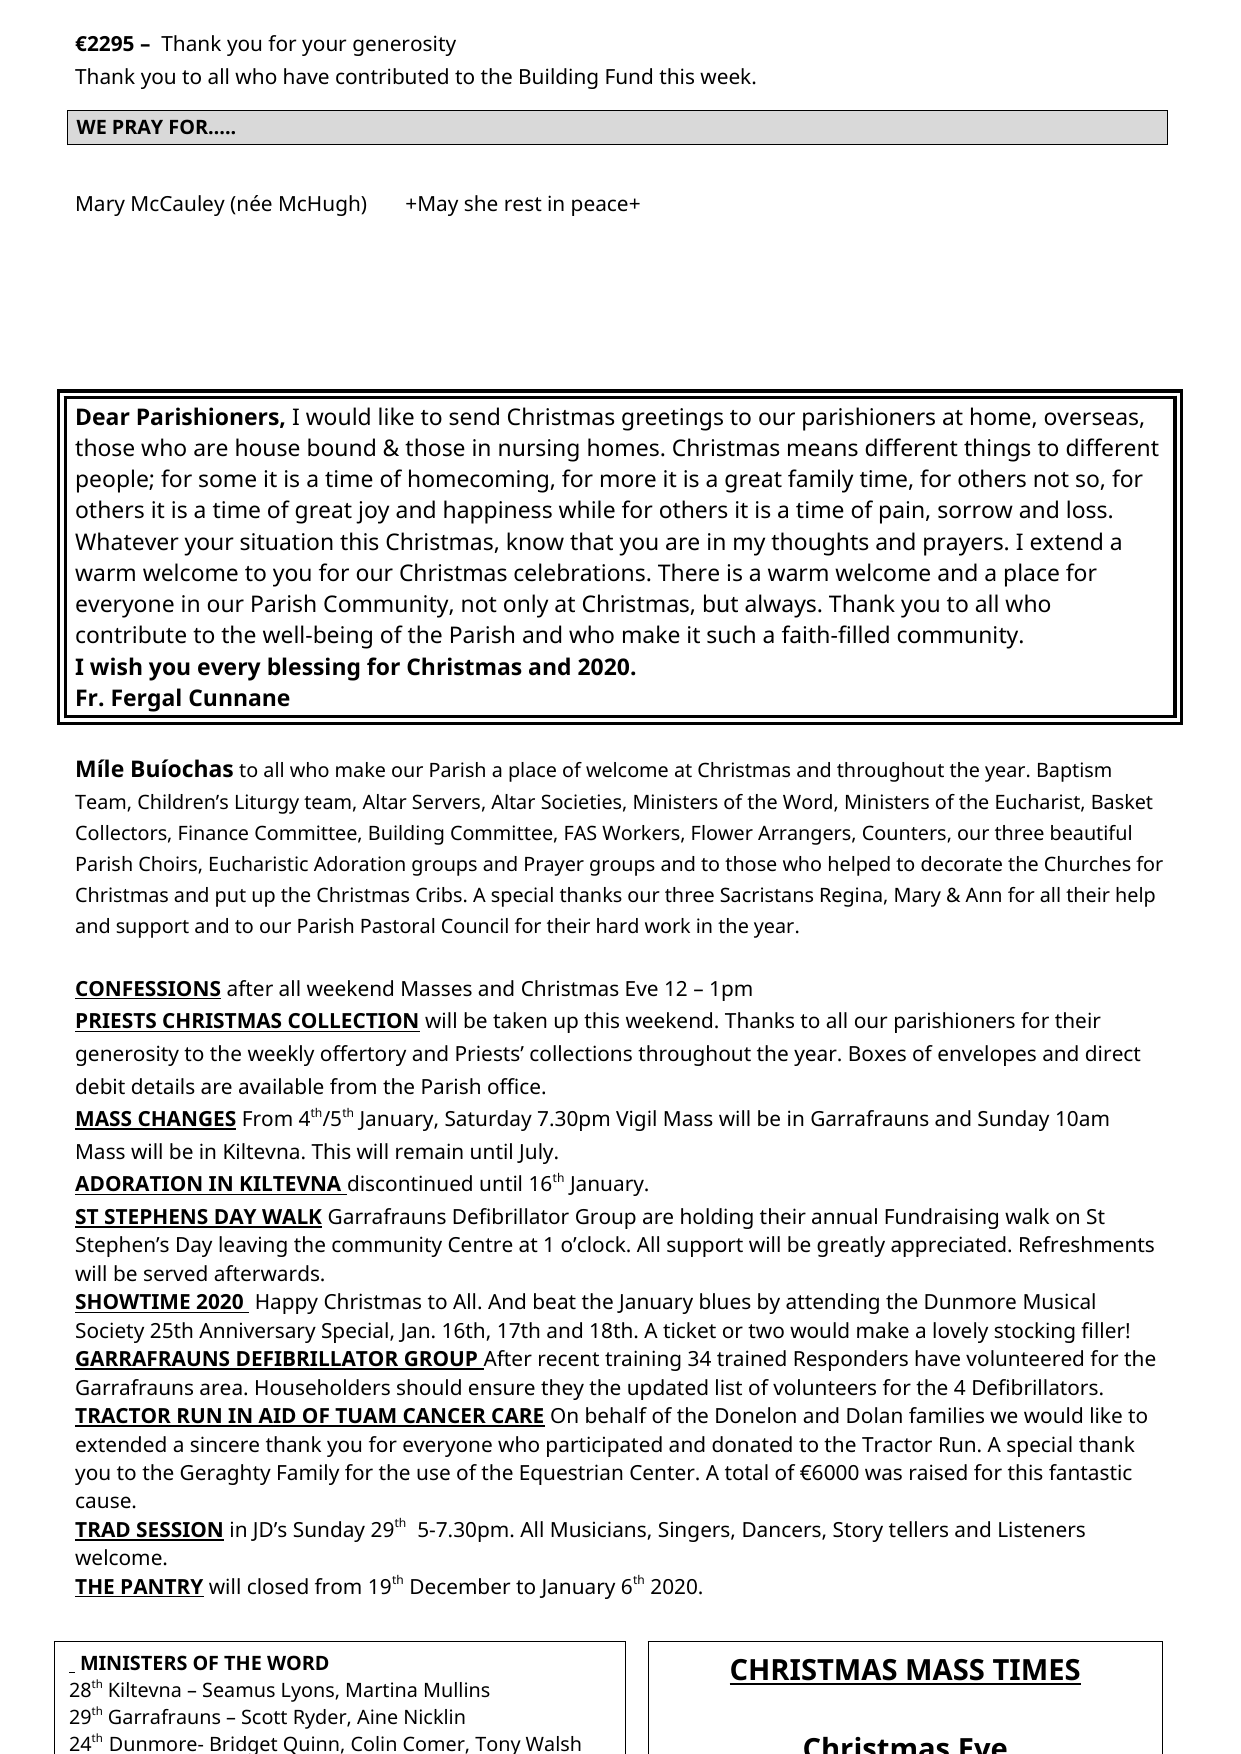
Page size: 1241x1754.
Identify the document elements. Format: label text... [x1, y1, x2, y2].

text GARRAFRAUNS DEFIBRILLATOR GROUP After recent training 34 trained Responders have volunteered for the Garrafrauns area. Householders should ensure they the updated list of volunteers for the 4 Defibrillators. [75, 1344, 1165, 1401]
text Dear Parishioners, I would like to send Christmas greetings to our parishioners at home, overseas, those who are house bound & those in nursing homes. Christmas means different things to different people; for some it is a time of homecoming, for more it is a great family time, for others not so, for others it is a time of great joy and happiness while for others it is a time of pain, sorrow and loss. Whatever your situation this Christmas, know that you are in my thoughts and prayers. I extend a warm welcome to you for our Christmas celebrations. There is a warm welcome and a place for everyone in our Parish Community, not only at Christmas, but always. Thank you to all who contribute to the well-being of the Parish and who make it such a faith-filled community. I wish you every blessing for Christmas and 2020. Fr. Fergal Cunnane [60, 393, 1180, 722]
text €2295 – Thank you for your generosity [75, 29, 1165, 58]
text TRAD SESSION in JD’s Sunday 29th 5-7.30pm. All Musicians, Singers, Dancers, Story tellers and Listeners welcome. [75, 1515, 1165, 1572]
text ST STEPHENS DAY WALK Garrafrauns Defibrillator Group are holding their annual Fundraising walk on St Stephen’s Day leaving the community Centre at 1 o’clock. All support will be greatly appreciated. Refreshments will be served afterwards. [75, 1202, 1165, 1287]
text TRACTOR RUN IN AID OF TUAM CANCER CARE On behalf of the Donelon and Dolan families we would like to extended a sincere thank you for everyone who participated and donated to the Tractor Run. A special thank you to the Geraghty Family for the use of the Equestrian Center. A total of €6000 was raised for this fantastic cause. [75, 1401, 1165, 1515]
text Mary McCauley (née McHugh) +May she rest in peace+ [75, 189, 1165, 217]
text Thank you to all who have contributed to the Building Fund this week. [75, 62, 1165, 91]
text THE PANTRY will closed from 19th December to January 6th 2020. [75, 1572, 1165, 1600]
text Míle Buíochas to all who make our Parish a place of welcome at Christmas and throughout the year. Baptism Team, Children’s Liturgy team, Altar Servers, Altar Societies, Ministers of the Word, Ministers of the Eucharist, Basket Collectors, Finance Committee, Building Committee, FAS Workers, Flower Arrangers, Counters, our three beautiful Parish Choirs, Eucharistic Adoration groups and Prayer groups and to those who helped to decorate the Churches for Christmas and put up the Christmas Cribs. A special thanks our three Sacristans Regina, Mary & Ann for all their help and support and to our Parish Pastoral Council for their hard work in the year. [75, 753, 1165, 939]
text CONFESSIONS after all weekend Masses and Christmas Eve 12 – 1pm [75, 974, 1165, 1002]
text PRIESTS CHRISTMAS COLLECTION will be taken up this weekend. Thanks to all our parishioners for their generosity to the weekly offertory and Priests’ collections throughout the year. Boxes of envelopes and direct debit details are available from the Parish office. [75, 1007, 1165, 1100]
text ADORATION IN KILTEVNA discontinued until 16th January. [75, 1169, 1165, 1198]
text MASS CHANGES From 4th/5th January, Saturday 7.30pm Vigil Mass will be in Garrafrauns and Sunday 10am Mass will be in Kiltevna. This will remain until July. [75, 1104, 1165, 1165]
text SHOWTIME 2020 Happy Christmas to All. And beat the January blues by attending the Dunmore Musical Society 25th Anniversary Special, Jan. 16th, 17th and 18th. A ticket or two would make a lovely stocking filler! [75, 1287, 1165, 1344]
